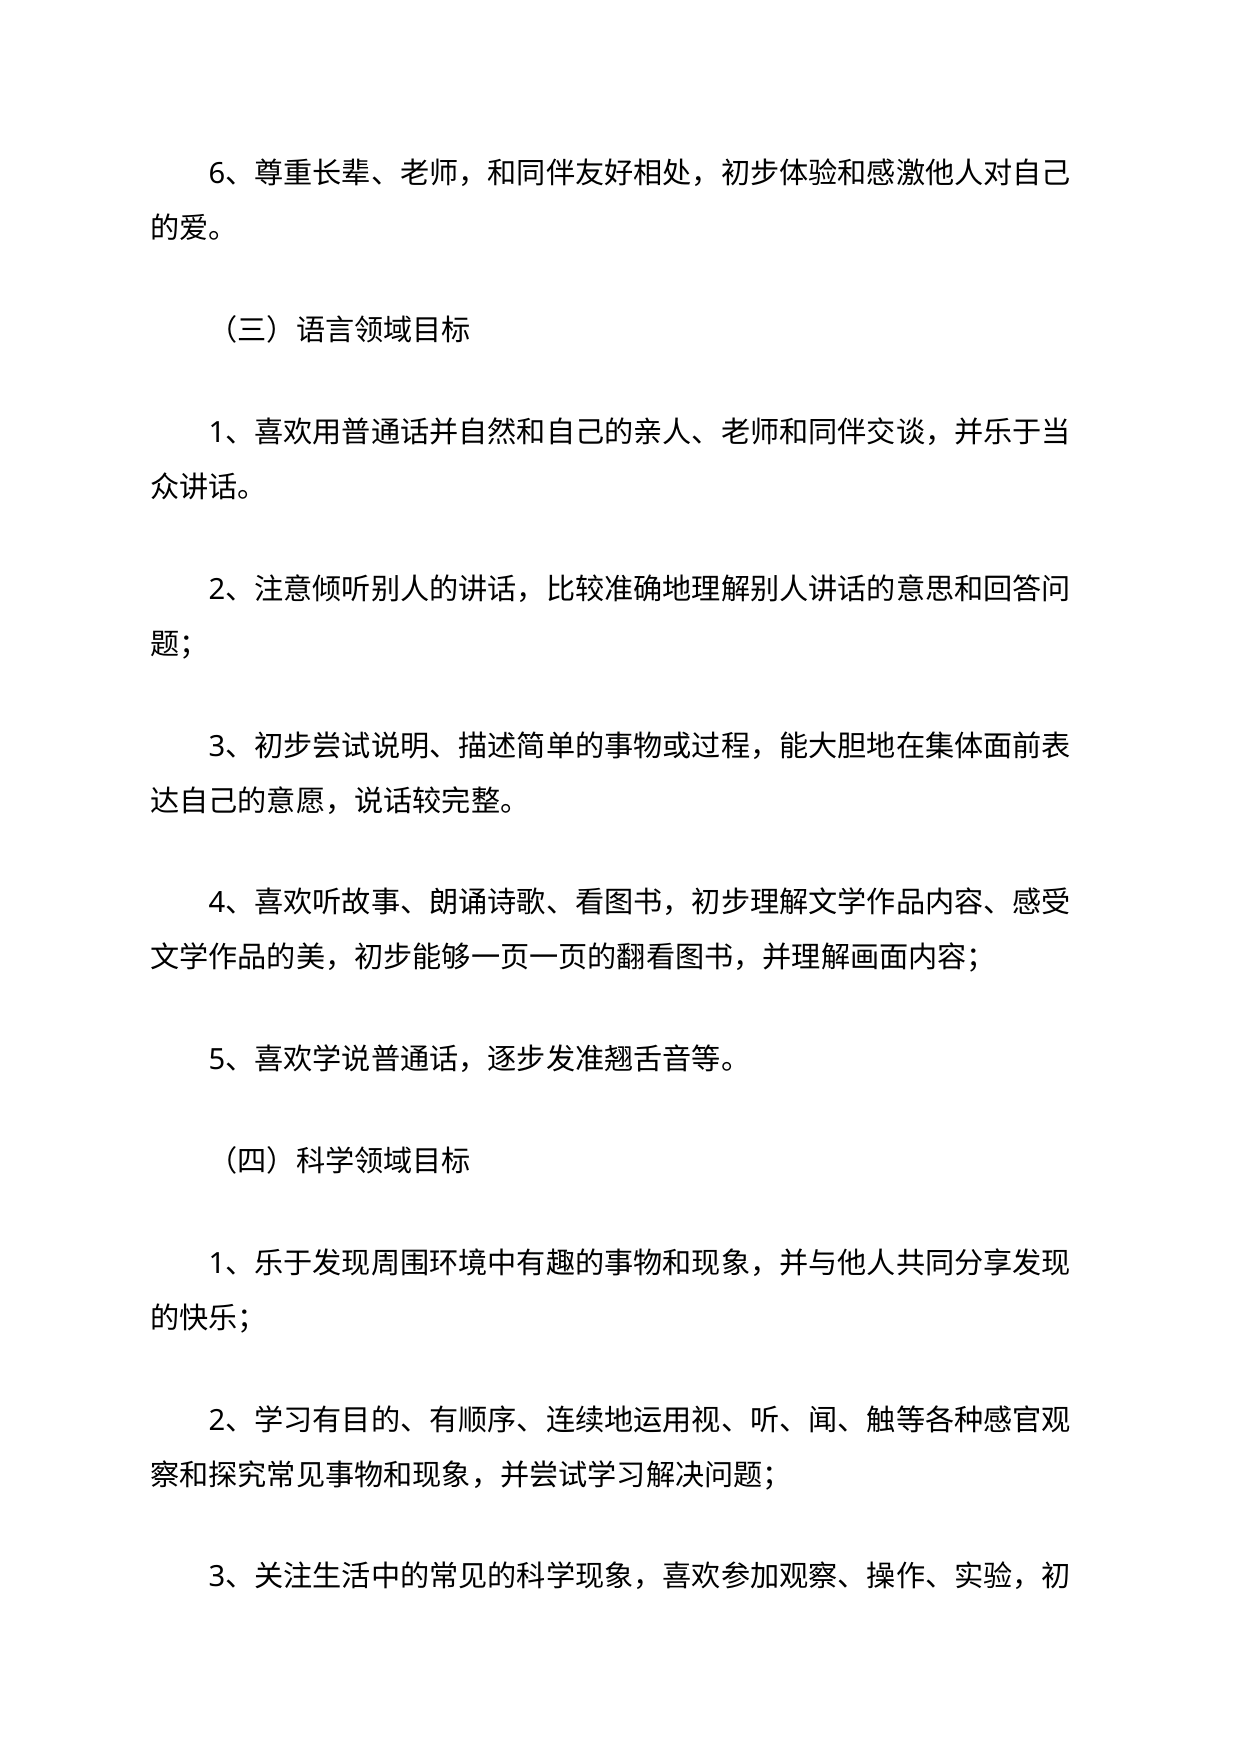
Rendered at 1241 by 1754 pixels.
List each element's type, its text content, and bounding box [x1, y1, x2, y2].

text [150, 1553, 1090, 1595]
text 3、初步尝试说明、描述简单的事物或过程，能大胆地在集体面前表达自己的意愿，说话较完整。 [150, 722, 1090, 819]
text 2、学习有目的、有顺序、连续地运用视、听、闻、触等各种感官观察和探究常见事物和现象，并尝试学习解决问题； [150, 1396, 1090, 1493]
text 1、乐于发现周围环境中有趣的事物和现象，并与他人共同分享发现的快乐； [150, 1239, 1090, 1337]
text 2、注意倾听别人的讲话，比较准确地理解别人讲话的意思和回答问题； [150, 565, 1090, 663]
text （四）科学领域目标 [150, 1138, 1090, 1180]
text 4、喜欢听故事、朗诵诗歌、看图书，初步理解文学作品内容、感受文学作品的美，初步能够一页一页的翻看图书，并理解画面内容； [150, 879, 1090, 976]
text 5、喜欢学说普通话，逐步发准翘舌音等。 [150, 1036, 1090, 1078]
text （三）语言领域目标 [150, 307, 1090, 349]
text 1、喜欢用普通话并自然和自己的亲人、老师和同伴交谈，并乐于当众讲话。 [150, 408, 1090, 506]
text 6、尊重长辈、老师，和同伴友好相处，初步体验和感激他人对自己的爱。 [150, 150, 1090, 247]
